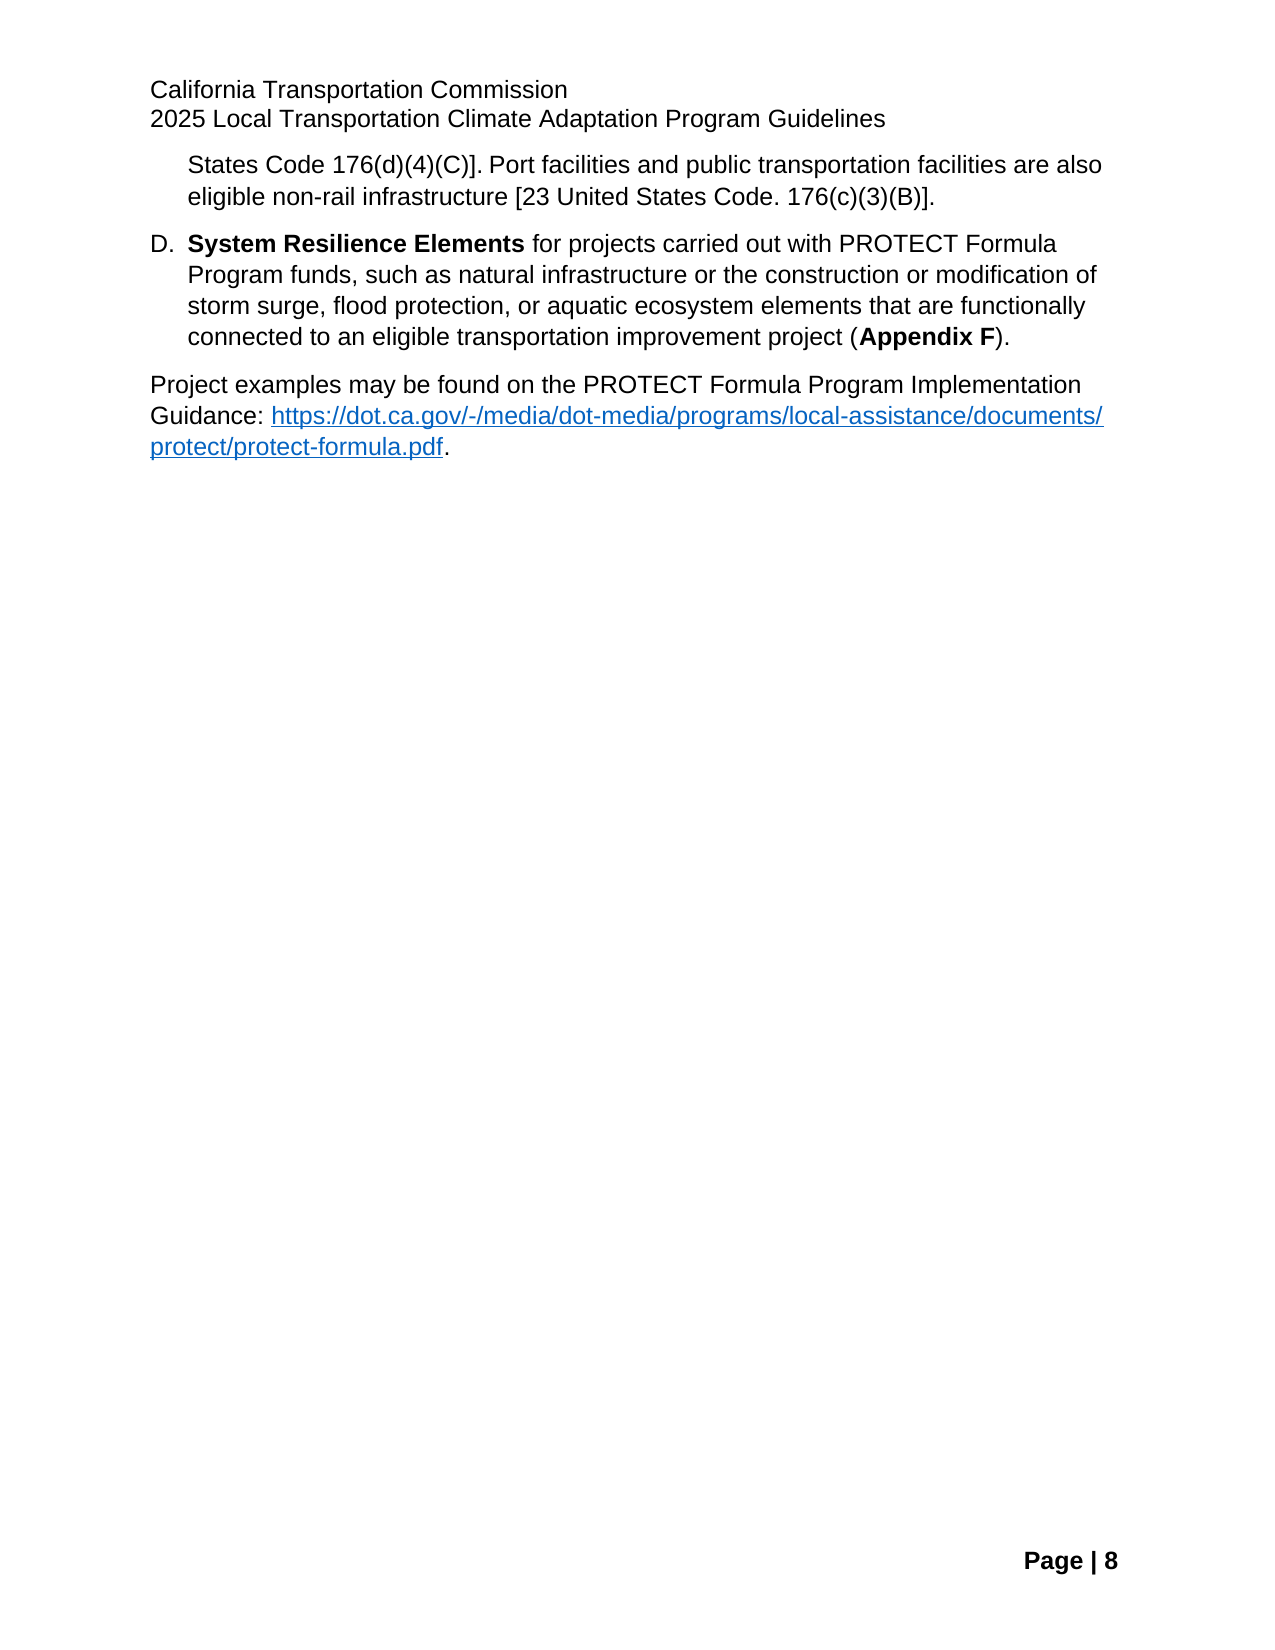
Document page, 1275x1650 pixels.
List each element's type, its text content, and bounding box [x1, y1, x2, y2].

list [150, 150, 1125, 210]
text Project examples may be found on the PROTECT Formula Program Implementation Guidance: https://dot.ca.gov/-/media/dot-media/programs/local-assistance/documents/protect/protect-formula.pdf. [150, 370, 1125, 461]
list System Resilience Elements for projects carried out with PROTECT Formula Program funds, such as natural infrastructure or the construction or modification of storm surge, flood protection, or aquatic ecosystem elements that are functionally connected to an eligible transportation improvement project (Appendix F). [150, 229, 1125, 351]
